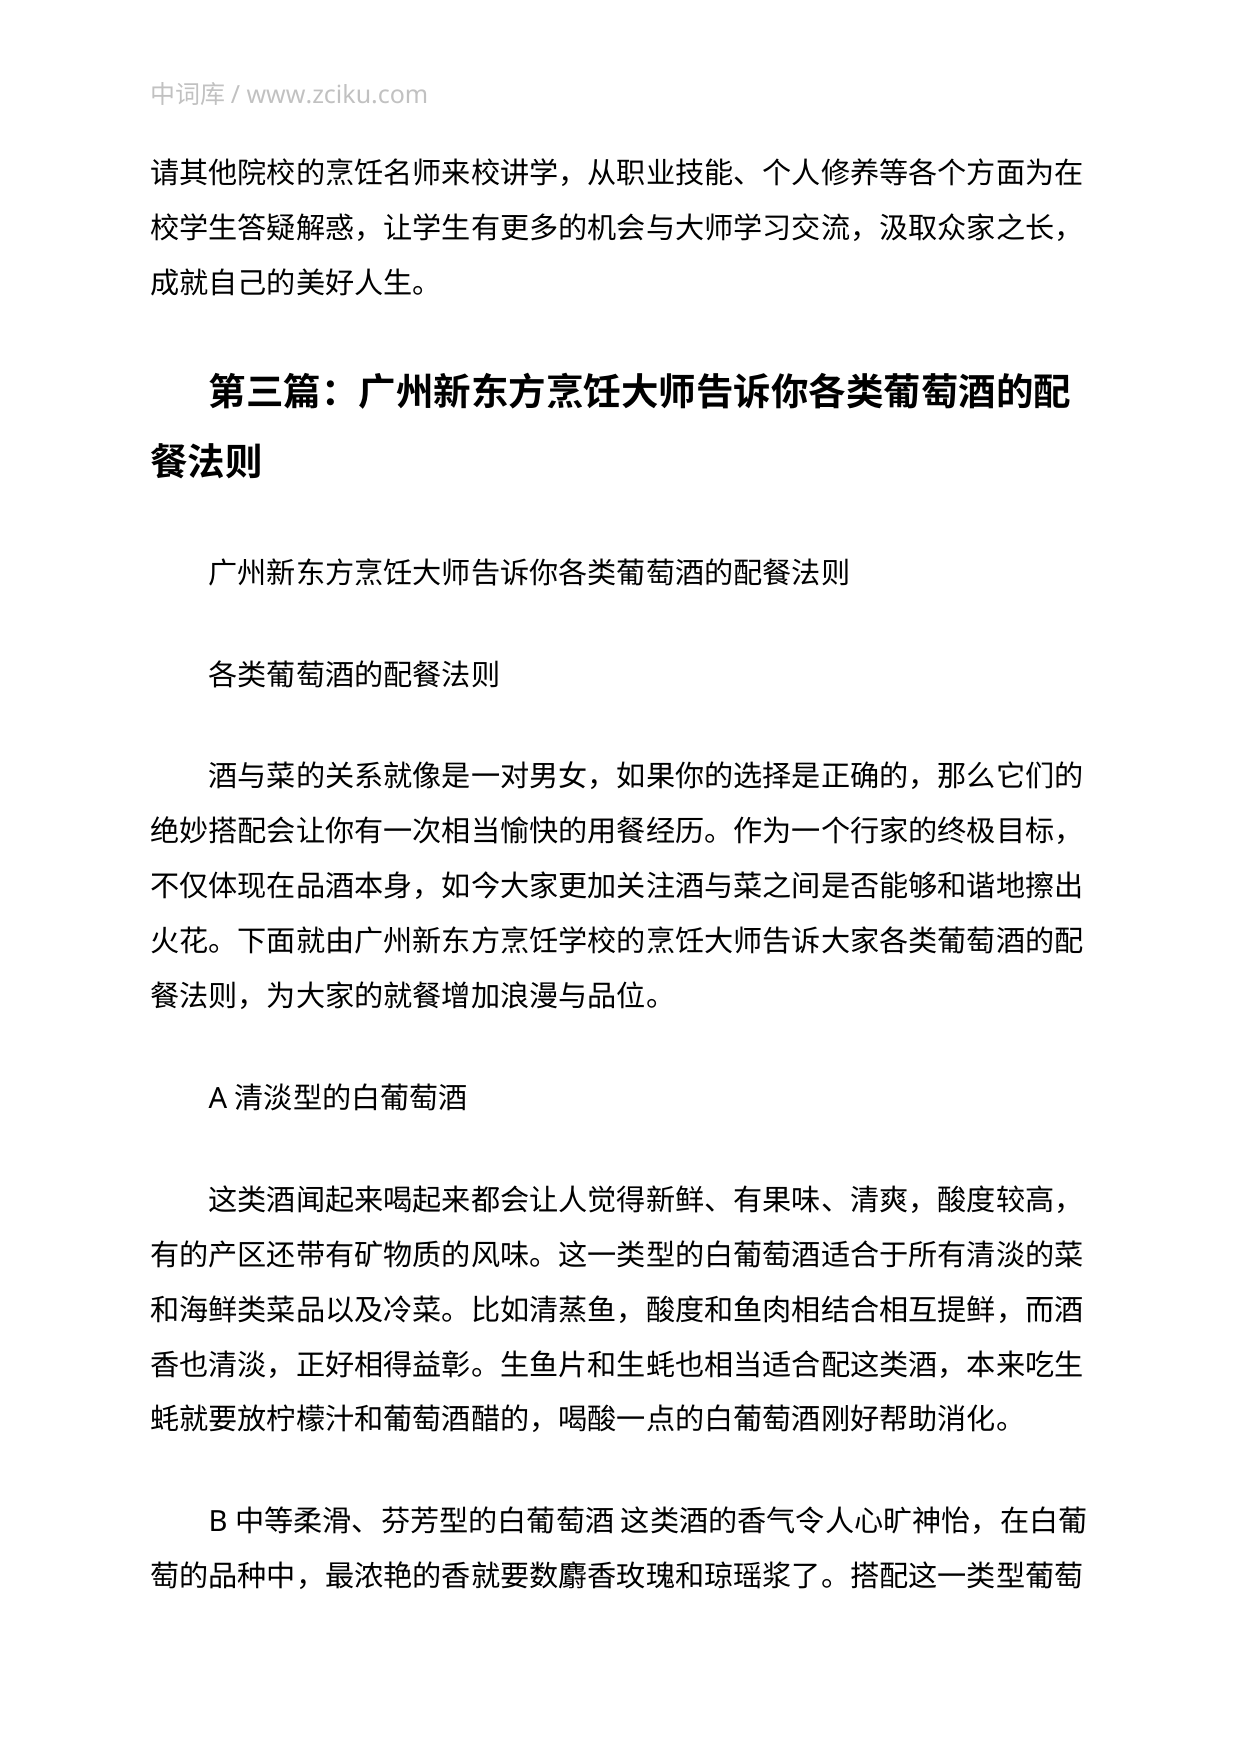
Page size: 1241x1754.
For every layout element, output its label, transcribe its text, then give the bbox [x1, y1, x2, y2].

text A 清淡型的白葡萄酒 [150, 1074, 1090, 1117]
text 广州新东方烹饪大师告诉你各类葡萄酒的配餐法则 [150, 549, 1090, 592]
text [150, 150, 1090, 302]
text 各类葡萄酒的配餐法则 [150, 651, 1090, 693]
text 这类酒闻起来喝起来都会让人觉得新鲜、有果味、清爽，酸度较高，有的产区还带有矿物质的风味。这一类型的白葡萄酒适合于所有清淡的菜和海鲜类菜品以及冷菜。比如清蒸鱼，酸度和鱼肉相结合相互提鲜，而酒香也清淡，正好相得益彰。生鱼片和生蚝也相当适合配这类酒，本来吃生蚝就要放柠檬汁和葡萄酒醋的，喝酸一点的白葡萄酒刚好帮助消化。 [150, 1176, 1090, 1438]
text 酒与菜的关系就像是一对男女，如果你的选择是正确的，那么它们的绝妙搭配会让你有一次相当愉快的用餐经历。作为一个行家的终极目标，不仅体现在品酒本身，如今大家更加关注酒与菜之间是否能够和谐地擦出火花。下面就由广州新东方烹饪学校的烹饪大师告诉大家各类葡萄酒的配餐法则，为大家的就餐增加浪漫与品位。 [150, 753, 1090, 1015]
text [150, 1498, 1090, 1595]
text 第三篇：广州新东方烹饪大师告诉你各类葡萄酒的配餐法则 [150, 362, 1090, 486]
